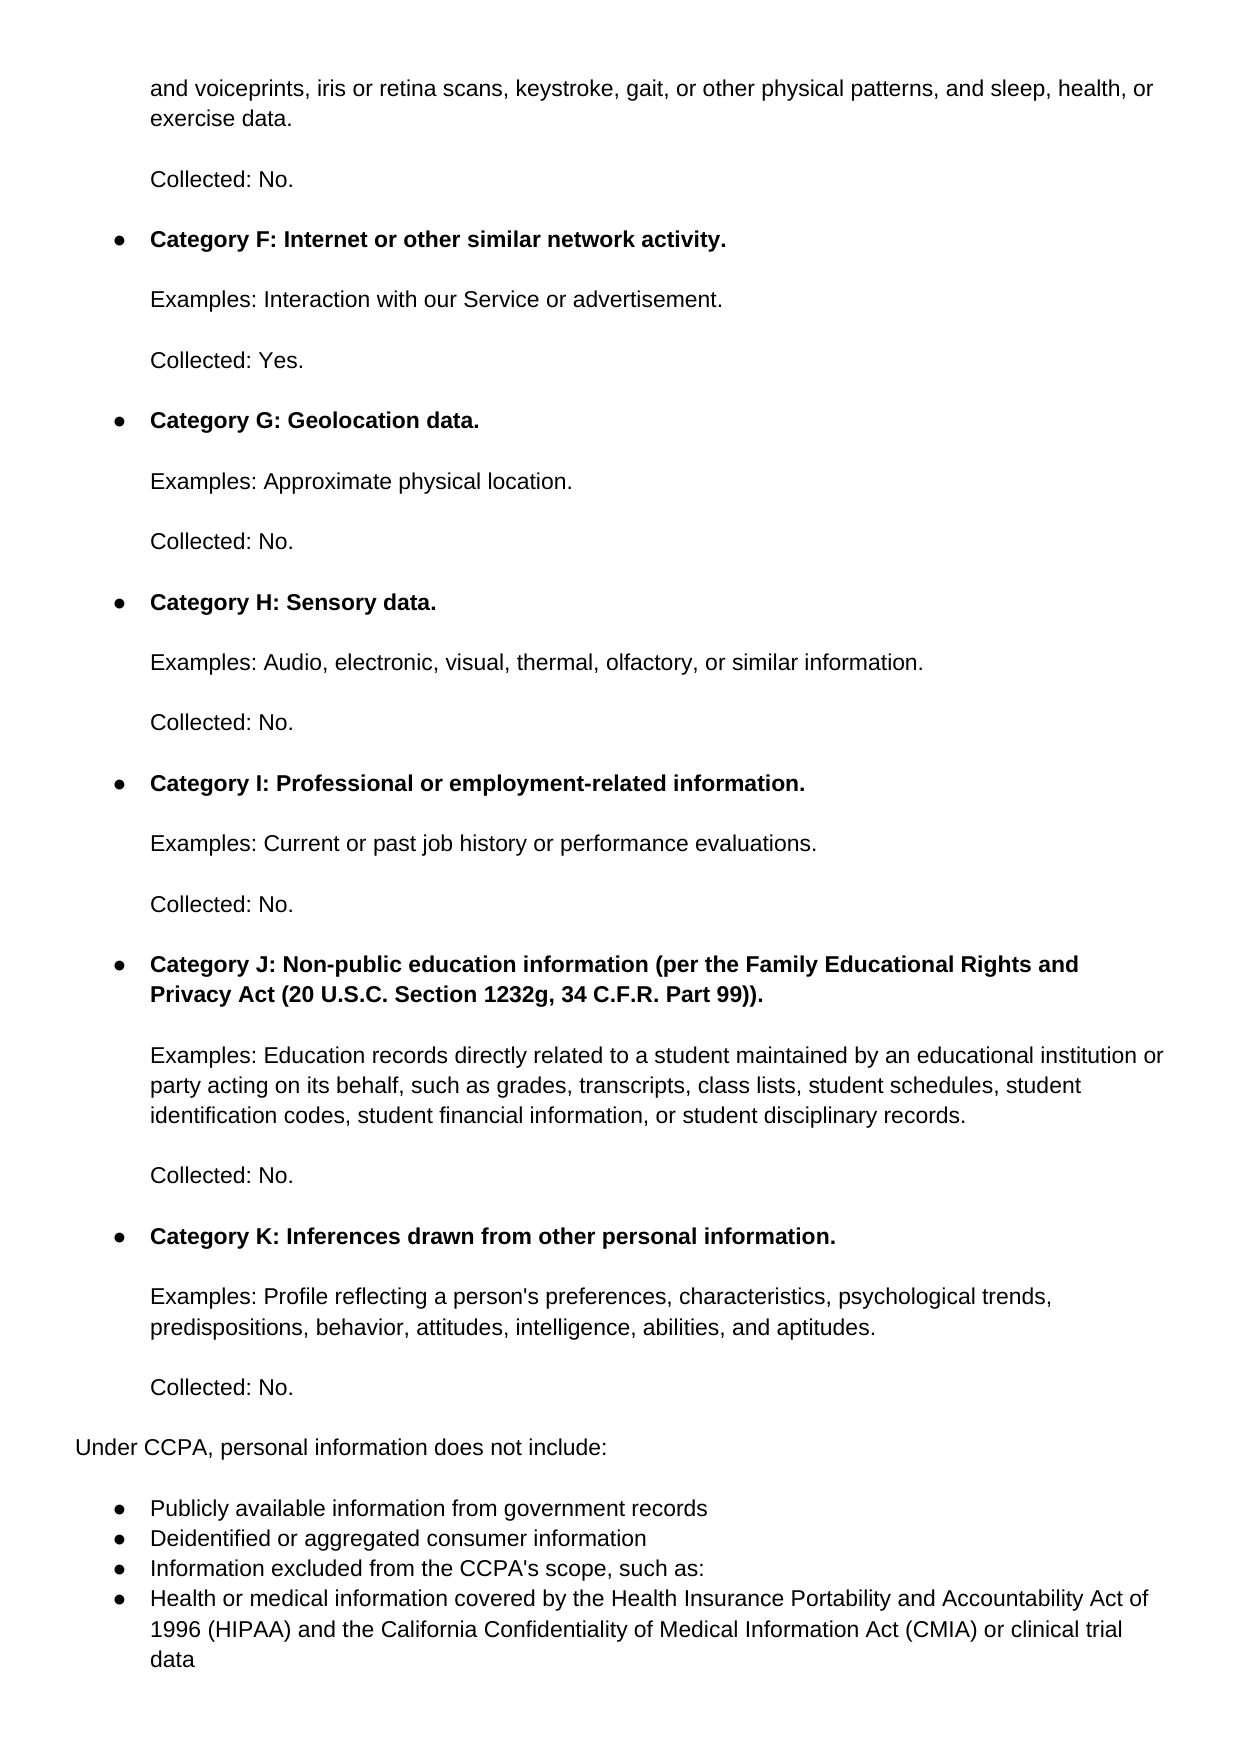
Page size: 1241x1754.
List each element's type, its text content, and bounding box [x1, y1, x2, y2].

list Deidentified or aggregated consumer information [112, 1525, 1165, 1551]
list Category G: Geolocation data. Examples: Approximate physical location. Collected: No. [112, 407, 1165, 554]
list Information excluded from the CCPA's scope, such as: [112, 1555, 1165, 1582]
list Category H: Sensory data. Examples: Audio, electronic, visual, thermal, olfactory, or similar information. Collected: No. [112, 588, 1165, 736]
list Category J: Non-public education information (per the Family Educational Rights and Privacy Act (20 U.S.C. Section 1232g, 34 C.F.R. Part 99)). Examples: Education records directly related to a student maintained by an educational institution or party acting on its behalf, such as grades, transcripts, class lists, student schedules, student identification codes, student financial information, or student disciplinary records. Collected: No. [112, 951, 1165, 1189]
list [112, 75, 1165, 192]
list Health or medical information covered by the Health Insurance Portability and Accountability Act of 1996 (HIPAA) and the California Confidentiality of Medical Information Act (CMIA) or clinical trial data [112, 1585, 1165, 1672]
list Category K: Inferences drawn from other personal information. Examples: Profile reflecting a person's preferences, characteristics, psychological trends, predispositions, behavior, attitudes, intelligence, abilities, and aptitudes. Collected: No. [112, 1223, 1165, 1400]
list Category I: Professional or employment-related information. Examples: Current or past job history or performance evaluations. Collected: No. [112, 770, 1165, 917]
list Publicly available information from government records [112, 1495, 1165, 1521]
list Category F: Internet or other similar network activity. Examples: Interaction with our Service or advertisement. Collected: Yes. [112, 226, 1165, 373]
text Under CCPA, personal information does not include: [75, 1434, 1165, 1461]
